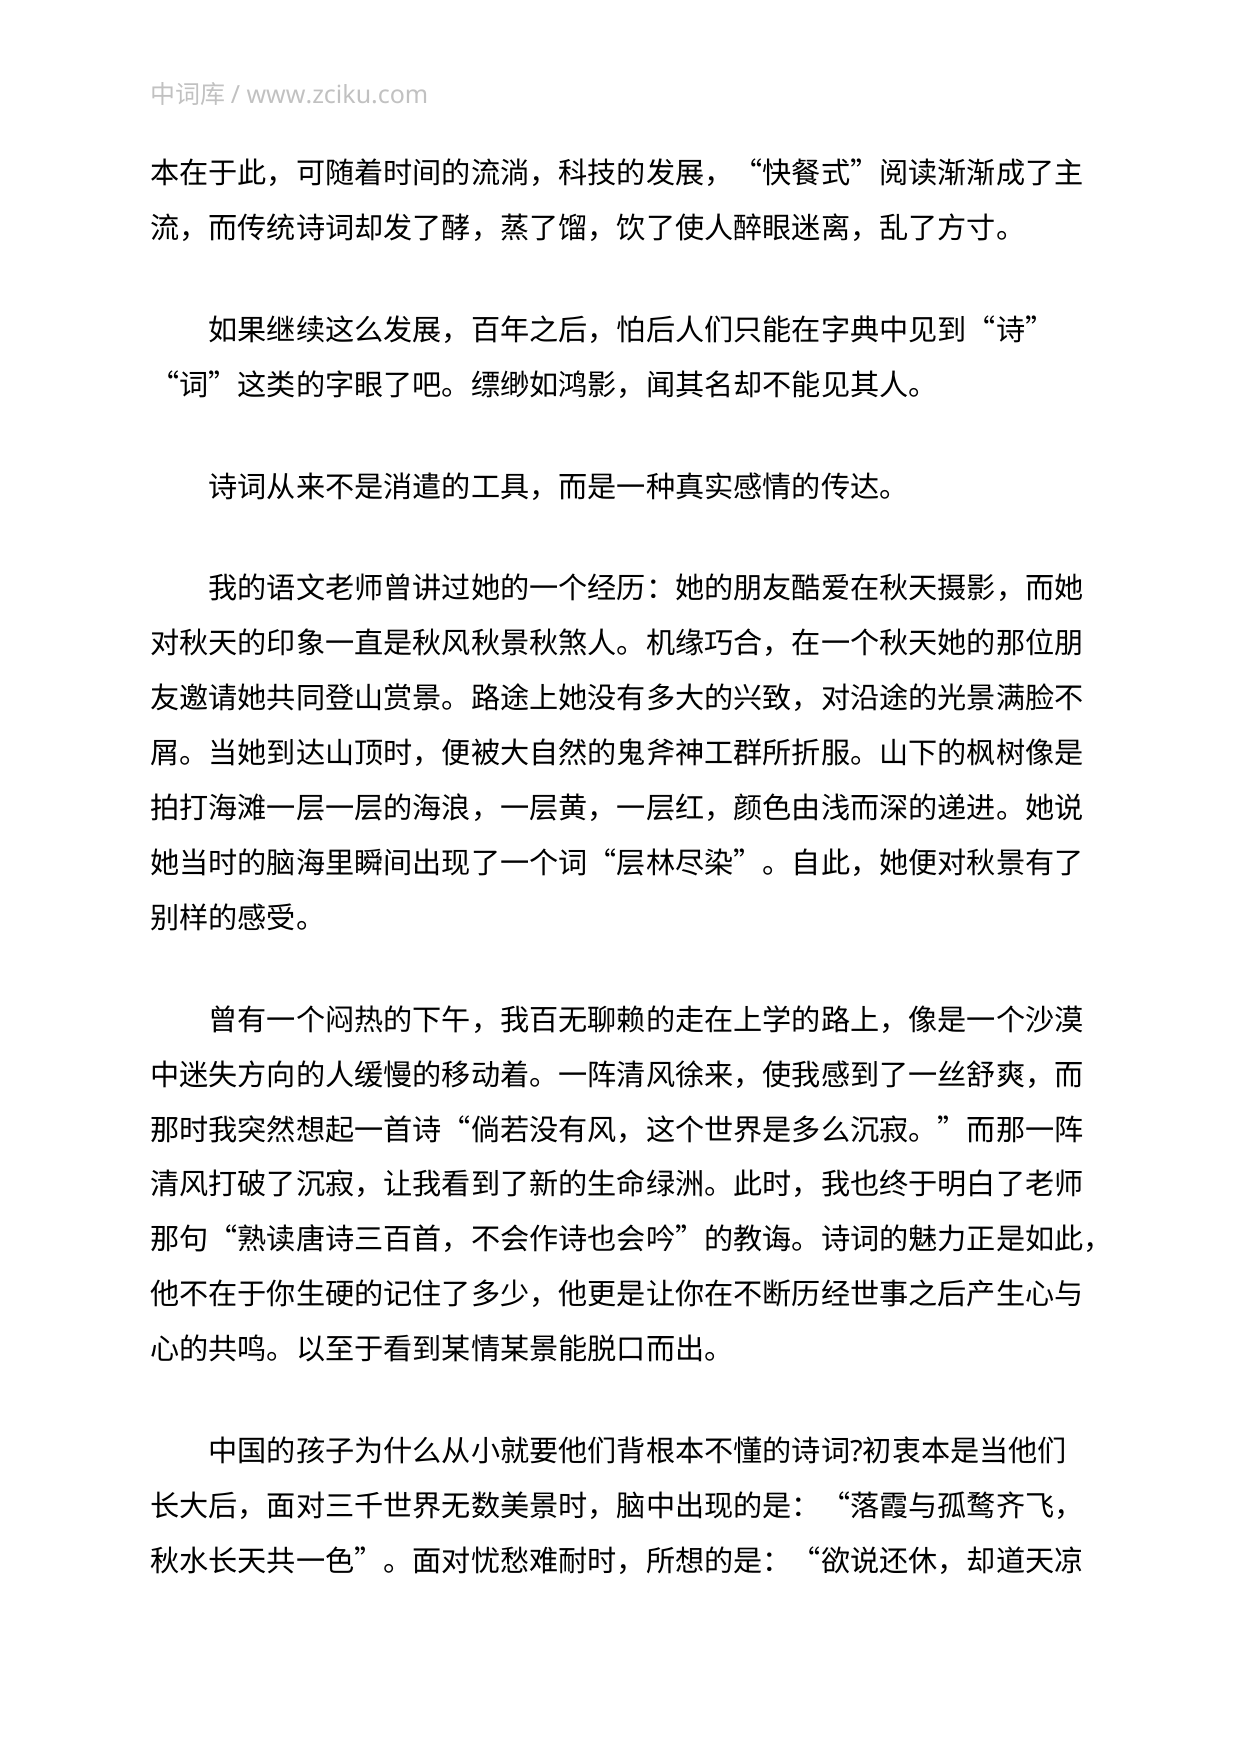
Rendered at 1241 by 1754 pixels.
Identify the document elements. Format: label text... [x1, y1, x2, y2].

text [150, 150, 1090, 247]
text 诗词从来不是消遣的工具，而是一种真实感情的传达。 [150, 463, 1090, 506]
text 曾有一个闷热的下午，我百无聊赖的走在上学的路上，像是一个沙漠中迷失方向的人缓慢的移动着。一阵清风徐来，使我感到了一丝舒爽，而那时我突然想起一首诗“倘若没有风，这个世界是多么沉寂。”而那一阵清风打破了沉寂，让我看到了新的生命绿洲。此时，我也终于明白了老师那句“熟读唐诗三百首，不会作诗也会吟”的教诲。诗词的魅力正是如此，他不在于你生硬的记住了多少，他更是让你在不断历经世事之后产生心与心的共鸣。以至于看到某情某景能脱口而出。 [150, 996, 1090, 1368]
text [150, 1427, 1090, 1579]
text 我的语文老师曾讲过她的一个经历：她的朋友酷爱在秋天摄影，而她对秋天的印象一直是秋风秋景秋煞人。机缘巧合，在一个秋天她的那位朋友邀请她共同登山赏景。路途上她没有多大的兴致，对沿途的光景满脸不屑。当她到达山顶时，便被大自然的鬼斧神工群所折服。山下的枫树像是拍打海滩一层一层的海浪，一层黄，一层红，颜色由浅而深的递进。她说她当时的脑海里瞬间出现了一个词“层林尽染”。自此，她便对秋景有了别样的感受。 [150, 565, 1090, 937]
text 如果继续这么发展，百年之后，怕后人们只能在字典中见到“诗”“词”这类的字眼了吧。缥缈如鸿影，闻其名却不能见其人。 [150, 307, 1090, 404]
